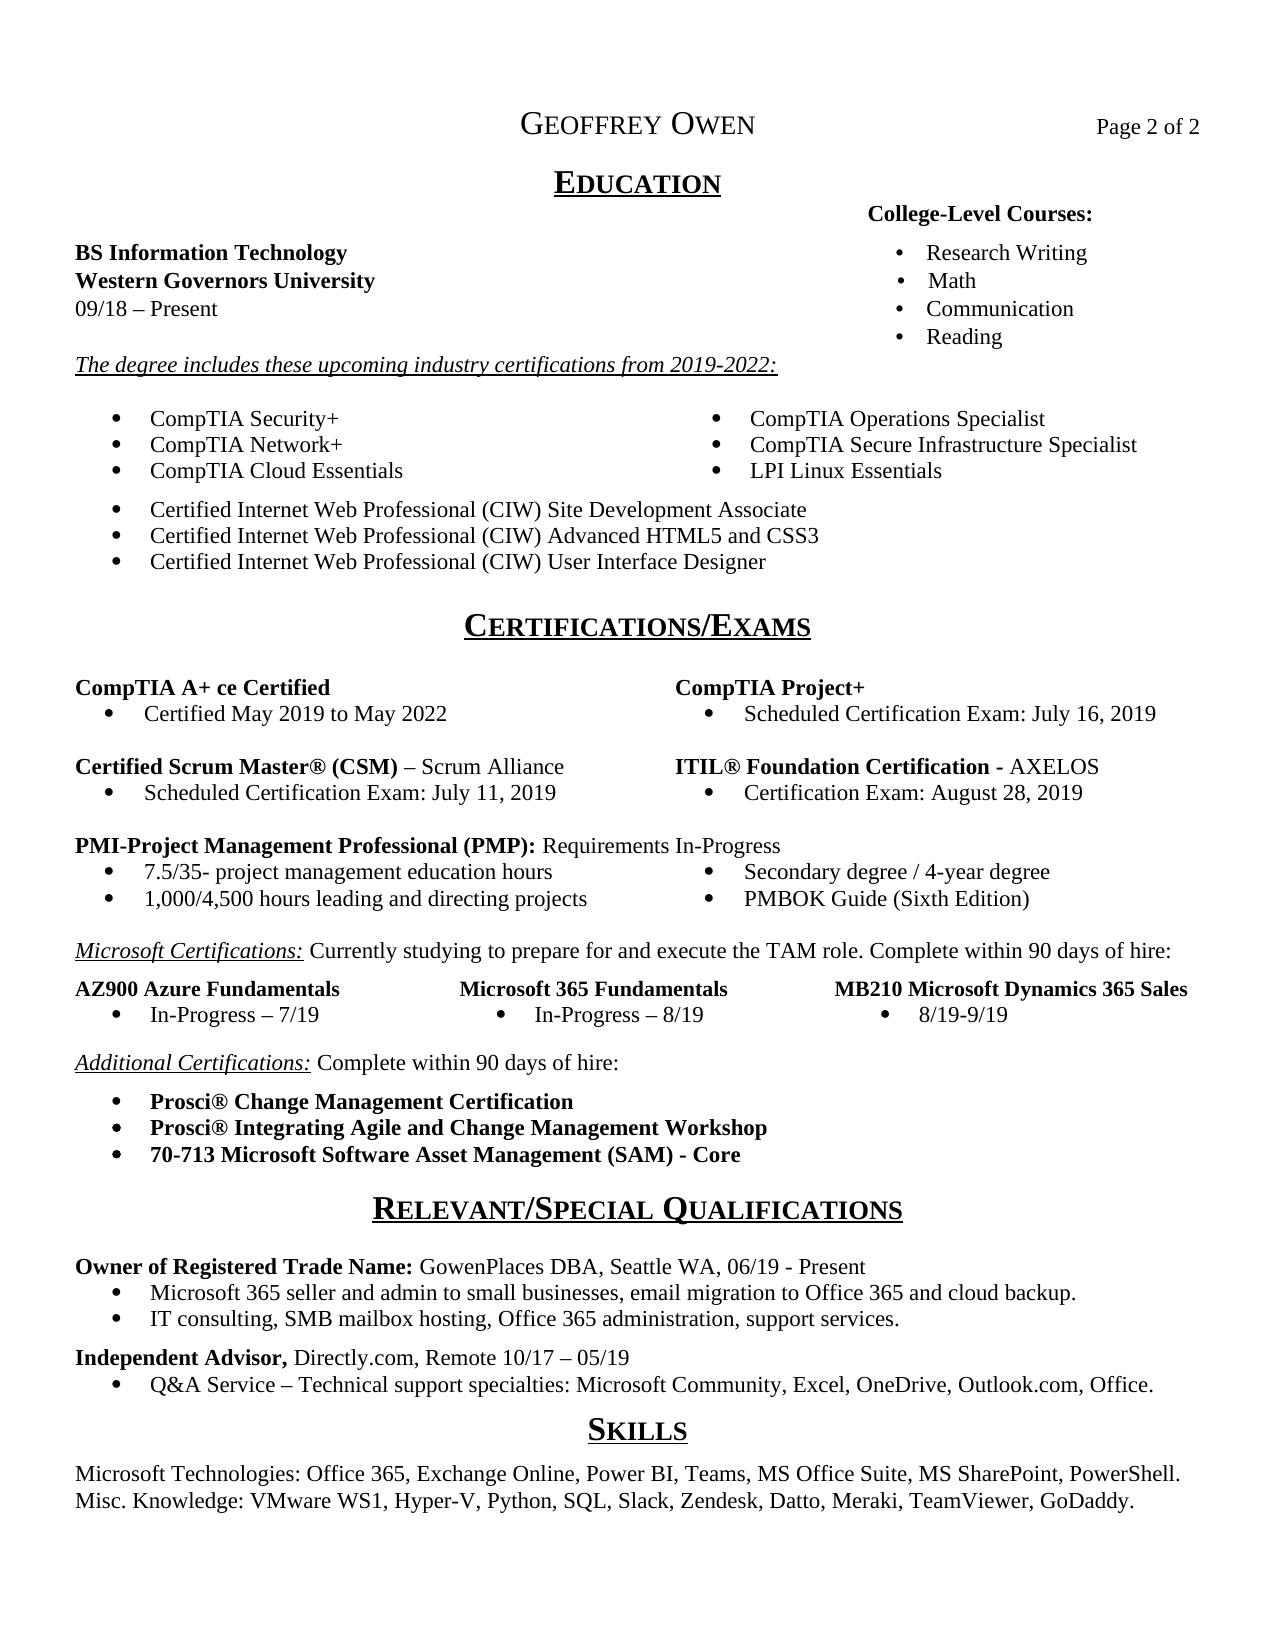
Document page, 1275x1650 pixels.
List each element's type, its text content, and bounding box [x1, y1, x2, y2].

list 8/19-9/19 [881, 1001, 1200, 1028]
text Relevant/Special Qualifications [75, 1188, 1200, 1226]
text College-Level Courses: [75, 201, 1200, 227]
text Additional Certifications: Complete within 90 days of hire: [75, 1049, 1200, 1076]
text Western Governors University • Math [75, 267, 1200, 293]
list Microsoft 365 seller and admin to small businesses, email migration to Office 365 and cloud backup. [112, 1279, 1200, 1305]
list IT consulting, SMB mailbox hosting, Office 365 administration, support services. [112, 1305, 1200, 1332]
text The degree includes these upcoming industry certifications from 2019-2022: [75, 352, 1200, 378]
text MB210 Microsoft Dynamics 365 Sales [834, 976, 1200, 1001]
text CompTIA Project+ [675, 674, 1200, 700]
list Q&A Service – Technical support specialties: Microsoft Community, Excel, OneDrive, Outlook.com, Office. [112, 1371, 1200, 1397]
list 1,000/4,500 hours leading and directing projects [105, 884, 600, 911]
list CompTIA Secure Infrastructure Specialist [712, 432, 1200, 458]
text Misc. Knowledge: VMware WS1, Hyper-V, Python, SQL, Slack, Zendesk, Datto, Meraki, TeamViewer, GoDaddy. [75, 1487, 1200, 1513]
list LPI Linux Essentials [712, 458, 1200, 484]
list Certified May 2019 to May 2022 [105, 700, 600, 726]
text Microsoft 365 Fundamentals [459, 976, 778, 1001]
text • Reading [75, 323, 1200, 349]
text CompTIA A+ ce Certified [75, 674, 600, 700]
list PMBOK Guide (Sixth Edition) [705, 884, 1200, 911]
text ITIL® Foundation Certification - AXELOS [675, 753, 1200, 779]
list Scheduled Certification Exam: July 11, 2019 [105, 779, 600, 806]
list Certified Internet Web Professional (CIW) Advanced HTML5 and CSS3 [112, 523, 1200, 549]
list Prosci® Change Management Certification [112, 1088, 1200, 1114]
list 70-713 Microsoft Software Asset Management (SAM) - Core [112, 1141, 1200, 1167]
list Secondary degree / 4-year degree [705, 858, 1200, 884]
list 7.5/35- project management education hours [105, 858, 600, 884]
list Scheduled Certification Exam: July 16, 2019 [705, 700, 1200, 726]
text AZ900 Azure Fundamentals [75, 976, 431, 1001]
list CompTIA Security+ [112, 406, 600, 432]
text Certifications/Exams [75, 605, 1200, 643]
list Certified Internet Web Professional (CIW) User Interface Designer [112, 549, 1200, 575]
list In-Progress – 7/19 [112, 1001, 431, 1028]
text Certified Scrum Master® (CSM) – Scrum Alliance [75, 753, 600, 779]
text Skills [75, 1409, 1200, 1448]
text Microsoft Technologies: Office 365, Exchange Online, Power BI, Teams, MS Office Suite, MS SharePoint, PowerShell. [75, 1460, 1200, 1487]
text Geoffrey Owen Page 2 of 2 [75, 103, 1200, 141]
list CompTIA Cloud Essentials [112, 458, 600, 484]
text 09/18 – Present • Communication [75, 295, 1200, 321]
list Prosci® Integrating Agile and Change Management Workshop [112, 1114, 1200, 1141]
text Education [75, 162, 1200, 201]
text Owner of Registered Trade Name: GowenPlaces DBA, Seattle WA, 06/19 - Present [75, 1253, 1200, 1279]
text PMI-Project Management Professional (PMP): Requirements In-Progress [75, 832, 1200, 858]
list Certification Exam: August 28, 2019 [705, 779, 1200, 806]
text Microsoft Certifications: Currently studying to prepare for and execute the TAM role. Complete within 90 days of hire: [75, 937, 1200, 964]
list CompTIA Network+ [112, 432, 600, 458]
list CompTIA Operations Specialist [712, 406, 1200, 432]
list Certified Internet Web Professional (CIW) Site Development Associate [112, 497, 1200, 523]
list In-Progress – 8/19 [497, 1001, 816, 1028]
text BS Information Technology • Research Writing [75, 239, 1200, 265]
text Independent Advisor, Directly.com, Remote 10/17 – 05/19 [75, 1344, 1200, 1371]
